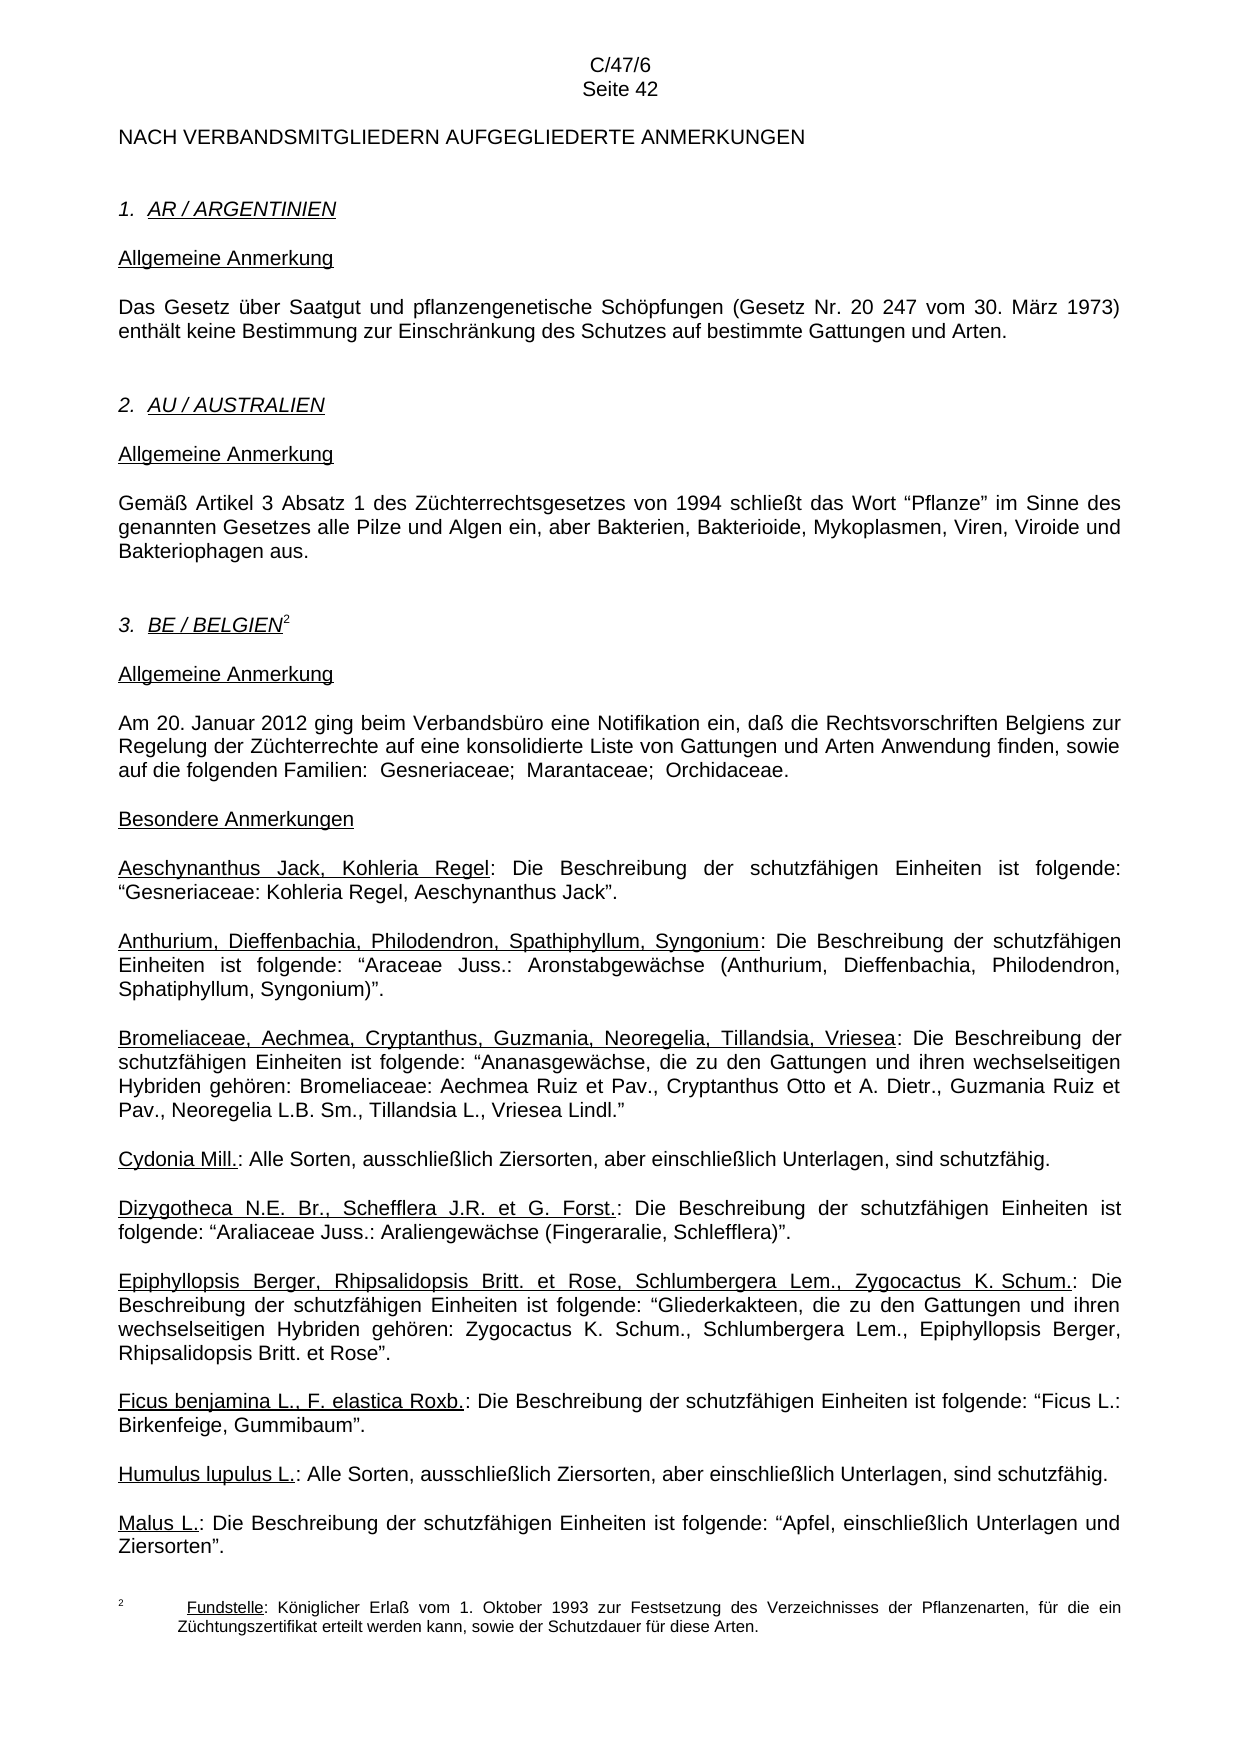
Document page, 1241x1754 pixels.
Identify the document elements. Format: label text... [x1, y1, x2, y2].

text Allgemeine Anmerkung [118, 246, 1122, 270]
text Aeschynanthus Jack, Kohleria Regel: Die Beschreibung der schutzfähigen Einheiten ist folgende: “Gesneriaceae: Kohleria Regel, Aeschynanthus Jack”. [118, 856, 1122, 904]
text Humulus lupulus L.: Alle Sorten, ausschließlich Ziersorten, aber einschließlich Unterlagen, sind schutzfähig. [118, 1461, 1122, 1485]
text Besondere Anmerkungen [118, 807, 1122, 831]
list AR / ARGENTINIEN [118, 197, 1122, 221]
text Ficus benjamina L., F. elastica Roxb.: Die Beschreibung der schutzfähigen Einheiten ist folgende: “Ficus L.: Birkenfeige, Gummibaum”. [118, 1388, 1122, 1436]
text Anthurium, Dieffenbachia, Philodendron, Spathiphyllum, Syngonium: Die Beschreibung der schutzfähigen Einheiten ist folgende: “Araceae Juss.: Aronstabgewächse (Anthurium, Dieffenbachia, Philodendron, Sphatiphyllum, Syngonium)”. [118, 929, 1122, 1001]
text Bromeliaceae, Aechmea, Cryptanthus, Guzmania, Neoregelia, Tillandsia, Vriesea: Die Beschreibung der schutzfähigen Einheiten ist folgende: “Ananasgewächse, die zu den Gattungen und ihren wechselseitigen Hybriden gehören: Bromeliaceae: Aechmea Ruiz et Pav., Cryptanthus Otto et A. Dietr., Guzmania Ruiz et Pav., Neoregelia L.B. Sm., Tillandsia L., Vriesea Lindl.” [118, 1026, 1122, 1122]
text Gemäß Artikel 3 Absatz 1 des Züchterrechtsgesetzes von 1994 schließt das Wort “Pflanze” im Sinne des genannten Gesetzes alle Pilze und Algen ein, aber Bakterien, Bakterioide, Mykoplasmen, Viren, Viroide und Bakteriophagen aus. [118, 491, 1122, 562]
text Allgemeine Anmerkung [118, 442, 1122, 466]
text Malus L.: Die Beschreibung der schutzfähigen Einheiten ist folgende: “Apfel, einschließlich Unterlagen und Ziersorten”. [118, 1510, 1122, 1558]
text Allgemeine Anmerkung [118, 661, 1122, 685]
text Epiphyllopsis Berger, Rhipsalidopsis Britt. et Rose, Schlumbergera Lem., Zygocactus K. Schum.: Die Beschreibung der schutzfähigen Einheiten ist folgende: “Gliederkakteen, die zu den Gattungen und ihren wechselseitigen Hybriden gehören: Zygocactus K. Schum., Schlumbergera Lem., Epiphyllopsis Berger, Rhipsalidopsis Britt. et Rose”. [118, 1269, 1122, 1364]
list BE / BELGIEN [118, 612, 1122, 636]
text Dizygotheca N.E. Br., Schefflera J.R. et G. Forst.: Die Beschreibung der schutzfähigen Einheiten ist folgende: “Araliaceae Juss.: Araliengewächse (Fingeraralie, Schlefflera)”. [118, 1196, 1122, 1244]
text Das Gesetz über Saatgut und pflanzengenetische Schöpfungen (Gesetz Nr. 20 247 vom 30. März 1973) enthält keine Bestimmung zur Einschränkung des Schutzes auf bestimmte Gattungen und Arten. [118, 295, 1122, 343]
text Cydonia Mill.: Alle Sorten, ausschließlich Ziersorten, aber einschließlich Unterlagen, sind schutzfähig. [118, 1147, 1122, 1171]
list AU / AUSTRALIEN [118, 393, 1122, 417]
subtitle NACH VERBANDSMITGLIEDERN AUFGEGLIEDERTE ANMERKUNGEN [118, 125, 1122, 149]
text Am 20. Januar 2012 ging beim Verbandsbüro eine Notifikation ein, daß die Rechtsvorschriften Belgiens zur Regelung der Züchterrechte auf eine konsolidierte Liste von Gattungen und Arten Anwendung finden, sowie auf die folgenden Familien: Gesneriaceae; Marantaceae; Orchidaceae. [118, 710, 1122, 782]
